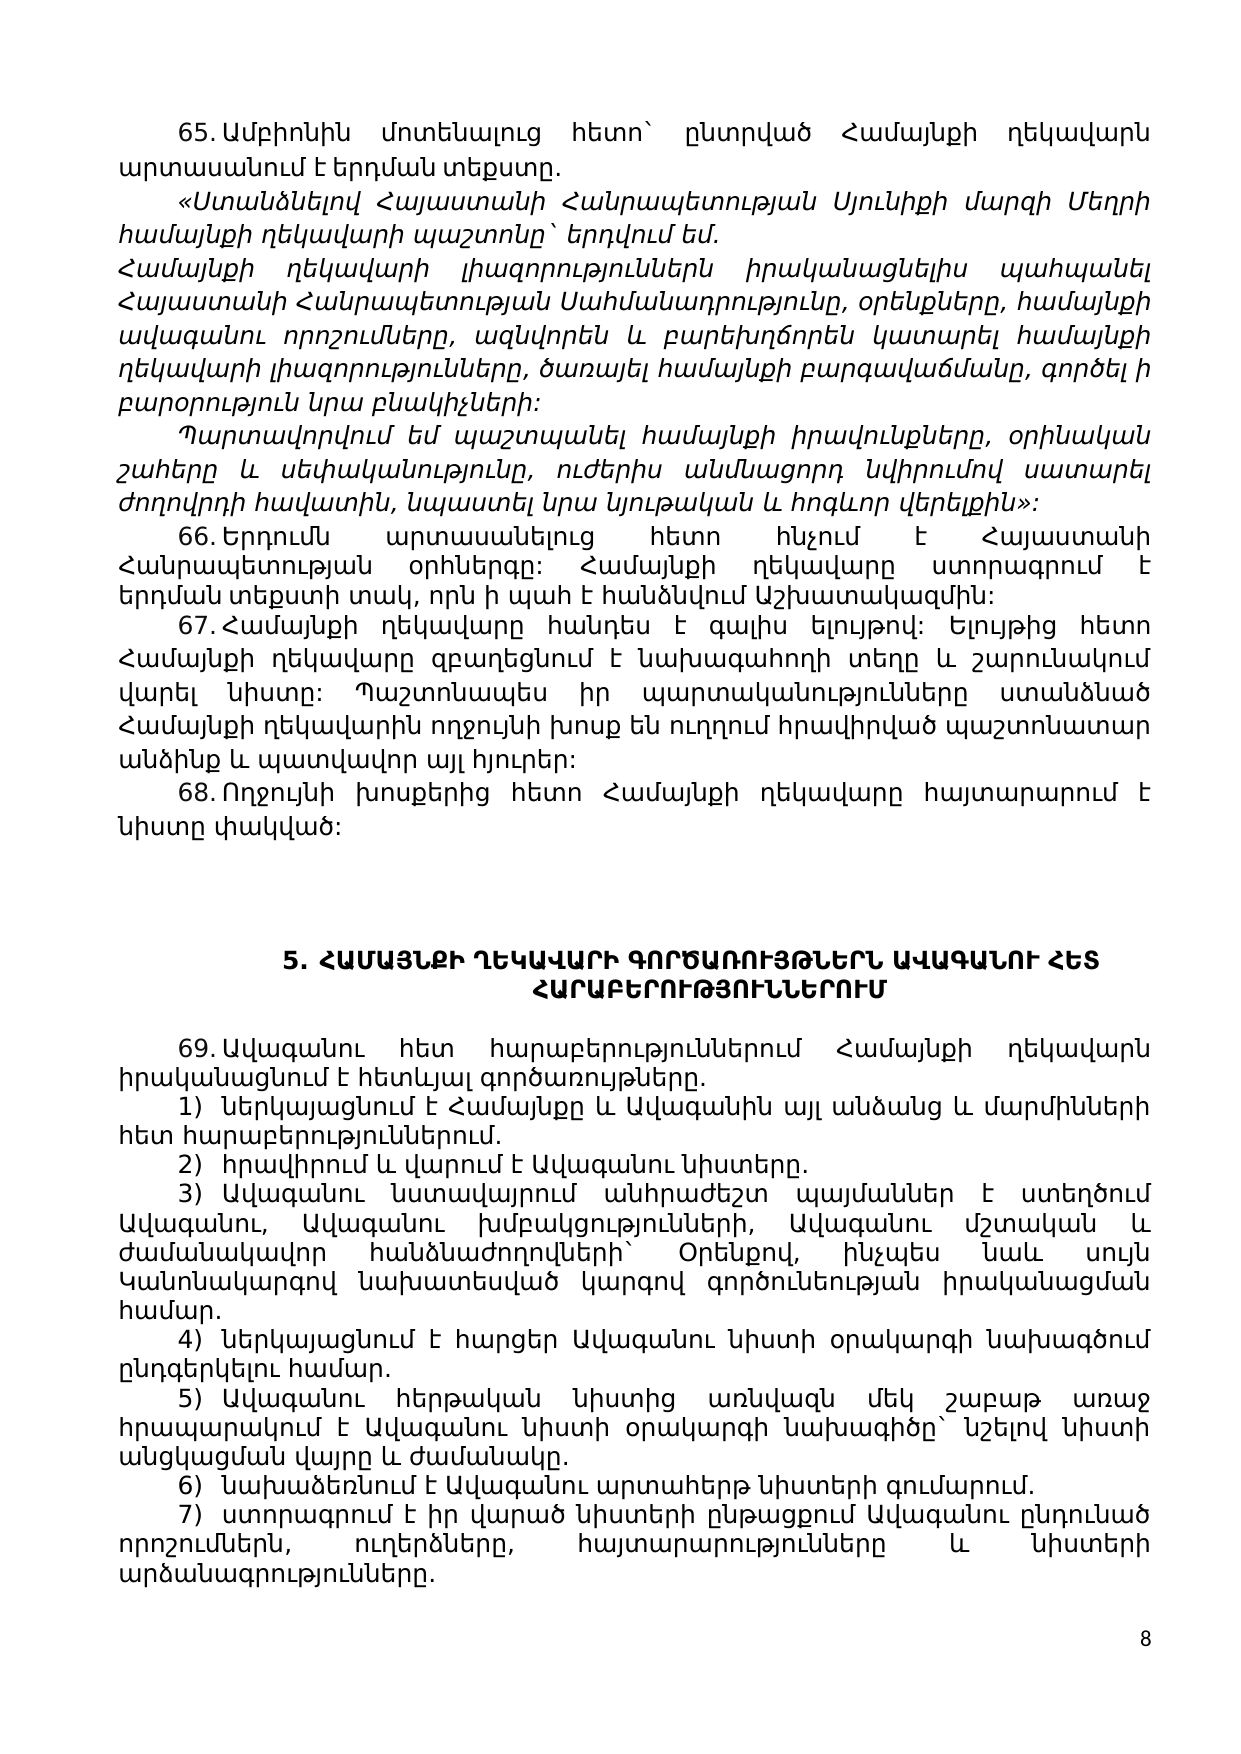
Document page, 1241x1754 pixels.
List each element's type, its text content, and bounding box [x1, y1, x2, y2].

list նախաձեռնում է Ավագանու արտահերթ նիստերի գումարում. [118, 1471, 1152, 1501]
text «Ստանձնելով Հայաստանի Հանրապետության Սյունիքի մարզի Մեղրի համայնքի ղեկավարի պաշտոնը` երդվում եմ. [118, 187, 1152, 249]
list ներկայացնում է Համայնքը և Ավագանին այլ անձանց և մարմինների հետ հարաբերություններում. [118, 1092, 1152, 1151]
list հրավիրում և վարում է Ավագանու նիստերը. [118, 1151, 1152, 1180]
list Ամբիոնին մոտենալուց հետո` ընտրված Համայնքի ղեկավարն արտասանում է երդման տեքստը. [118, 118, 1152, 182]
list ստորագրում է իր վարած նիստերի ընթացքում Ավագանու ընդունած որոշումներն, ուղերձները, հայտարարությունները և նիստերի արձանագրությունները. [118, 1501, 1152, 1588]
text Համայնքի ղեկավարի լիազորություններն իրականացնելիս պահպանել Հայաստանի Հանրապետության Սահմանադրությունը, օրենքները, համայնքի ավագանու որոշումները, ազնվորեն և բարեխղճորեն կատարել համայնքի ղեկավարի լիազորությունները, ծառայել համայնքի բարգավաճմանը, գործել ի բարօրություն նրա բնակիչների: [118, 254, 1152, 417]
list Ավագանու նստավայրում անհրաժեշտ պայմաններ է ստեղծում Ավագանու, Ավագանու խմբակցությունների, Ավագանու մշտական և ժամանակավոր հանձնաժողովների` Օրենքով, ինչպես նաև սույն Կանոնակարգով նախատեսված կարգով գործունեության իրականացման համար. [118, 1180, 1152, 1326]
list ՀԱՄԱՅՆՔԻ ՂԵԿԱՎԱՐԻ ԳՈՐԾԱՌՈՒՅԹՆԵՐՆ ԱՎԱԳԱՆՈՒ ՀԵՏ ՀԱՐԱԲԵՐՈՒԹՅՈՒՆՆԵՐՈՒՄ [231, 946, 1152, 1005]
list Համայնքի ղեկավարը հանդես է գալիս ելույթով: Ելույթից հետո Համայնքի ղեկավարը զբաղեցնում է նախագահողի տեղը և շարունակում վարել նիստը: Պաշտոնապես իր պարտականությունները ստանձնած Համայնքի ղեկավարին ողջույնի խոսք են ուղղում հրավիրված պաշտոնատար անձինք և պատվավոր այլ հյուրեր: [118, 611, 1152, 774]
text Պարտավորվում եմ պաշտպանել համայնքի իրավունքները, օրինական շահերը և սեփականությունը, ուժերիս անմնացորդ նվիրումով սատարել ժողովրդի հավատին, նպաստել նրա նյութական և հոգևոր վերելքին»: [118, 421, 1152, 518]
list Ողջույնի խոսքերից հետո Համայնքի ղեկավարը հայտարարում է նիստը փակված: [118, 779, 1152, 841]
list Երդումն արտասանելուց հետո հնչում է Հայաստանի Հանրապետության օրհներգը: Համայնքի ղեկավարը ստորագրում է երդման տեքստի տակ, որն ի պահ է հանձնվում Աշխատակազմին: [118, 522, 1152, 611]
list ներկայացնում է հարցեր Ավագանու նիստի օրակարգի նախագծում ընդգերկելու համար. [118, 1326, 1152, 1384]
list Ավագանու հետ հարաբերություններում Համայնքի ղեկավարն իրականացնում է հետևյալ գործառույթները. [118, 1034, 1152, 1092]
list Ավագանու հերթական նիստից առնվազն մեկ շաբաթ առաջ հրապարակում է Ավագանու նիստի օրակարգի նախագիծը` նշելով նիստի անցկացման վայրը և ժամանակը. [118, 1384, 1152, 1471]
